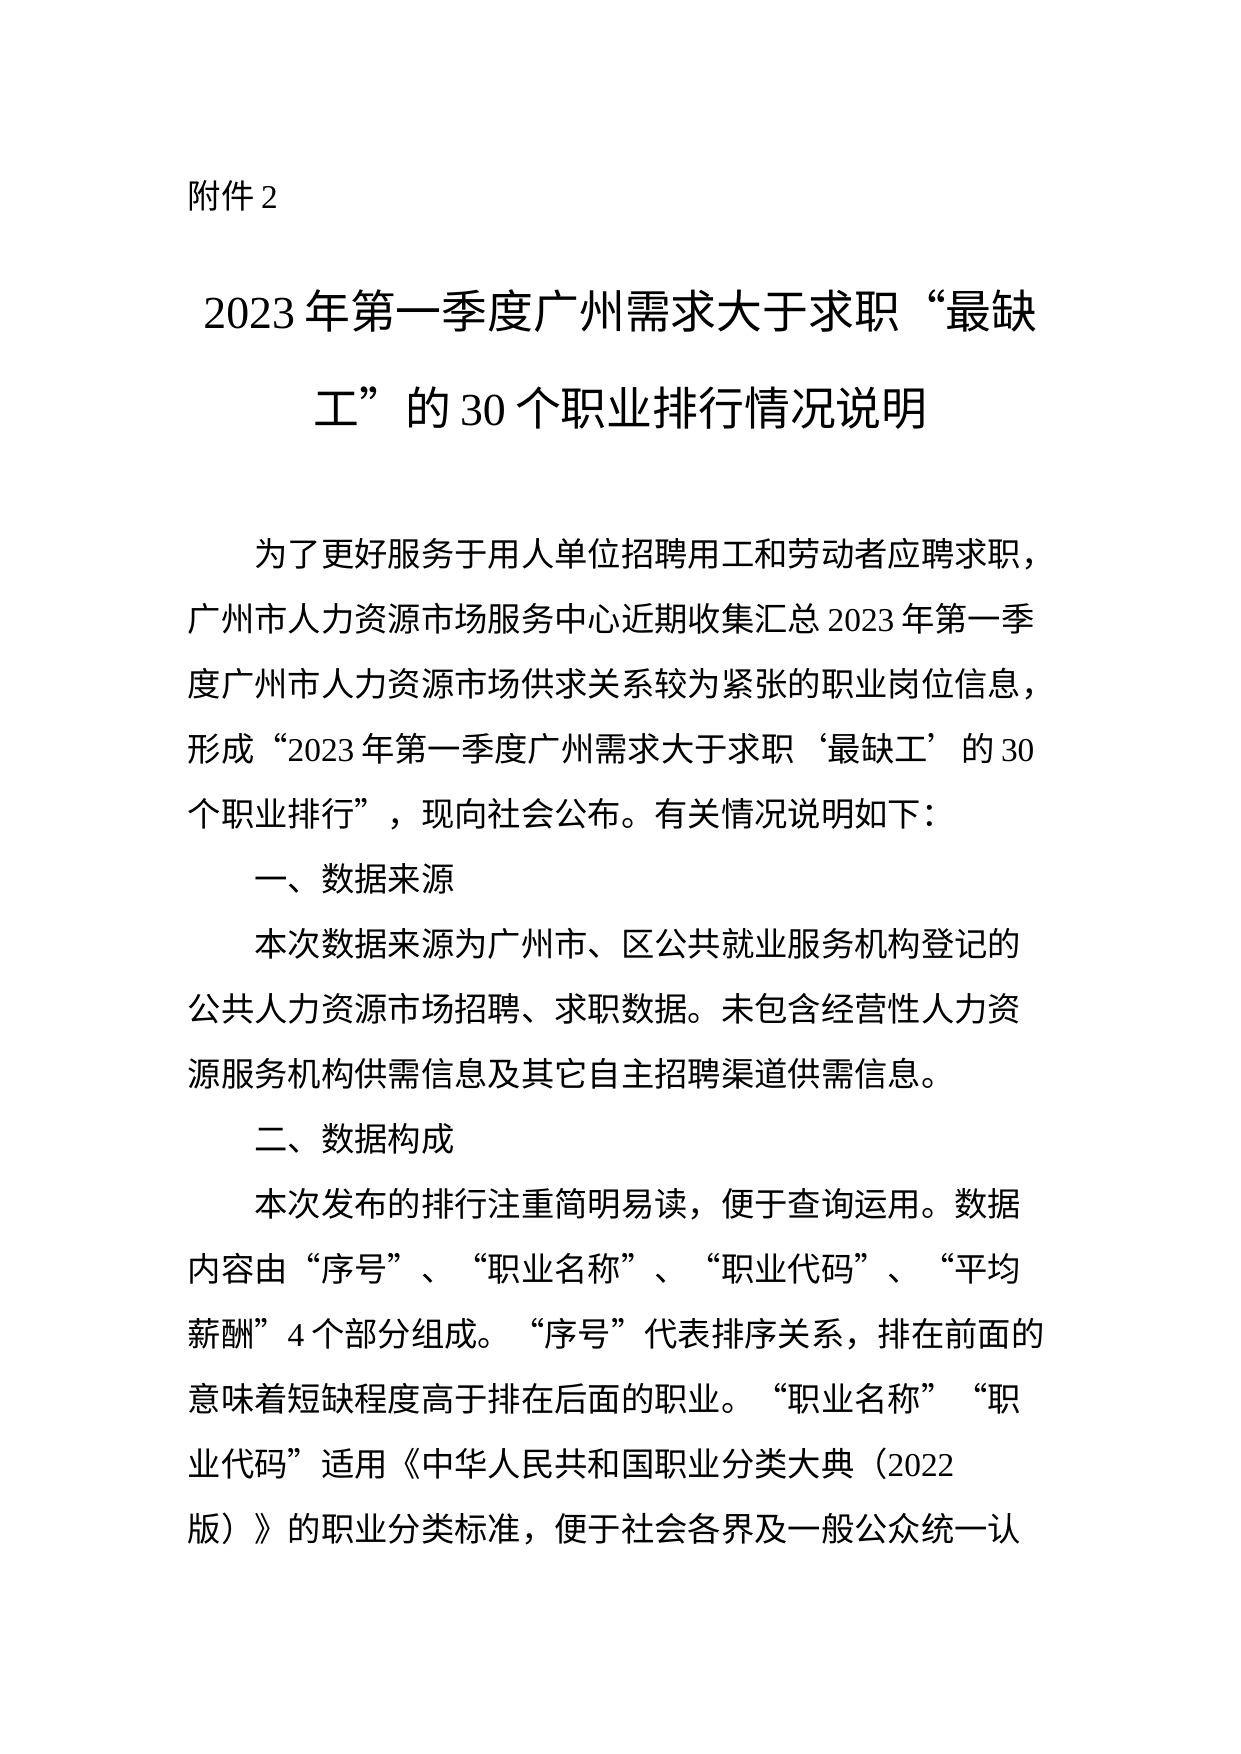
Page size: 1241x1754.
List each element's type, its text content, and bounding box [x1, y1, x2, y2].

text 2023年第一季度广州需求大于求职“最缺工”的30个职业排行情况说明 [187, 259, 1053, 454]
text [187, 1169, 1053, 1559]
text 为了更好服务于用人单位招聘用工和劳动者应聘求职，广州市人力资源市场服务中心近期收集汇总2023年第一季度广州市人力资源市场供求关系较为紧张的职业岗位信息，形成“2023年第一季度广州需求大于求职‘最缺工’的30个职业排行”，现向社会公布。有关情况说明如下： [187, 519, 1053, 844]
text 本次数据来源为广州市、区公共就业服务机构登记的公共人力资源市场招聘、求职数据。未包含经营性人力资源服务机构供需信息及其它自主招聘渠道供需信息。 [187, 909, 1053, 1104]
text 一、数据来源 [187, 844, 1053, 909]
text 附件2 [187, 162, 1053, 227]
text 二、数据构成 [187, 1104, 1053, 1169]
